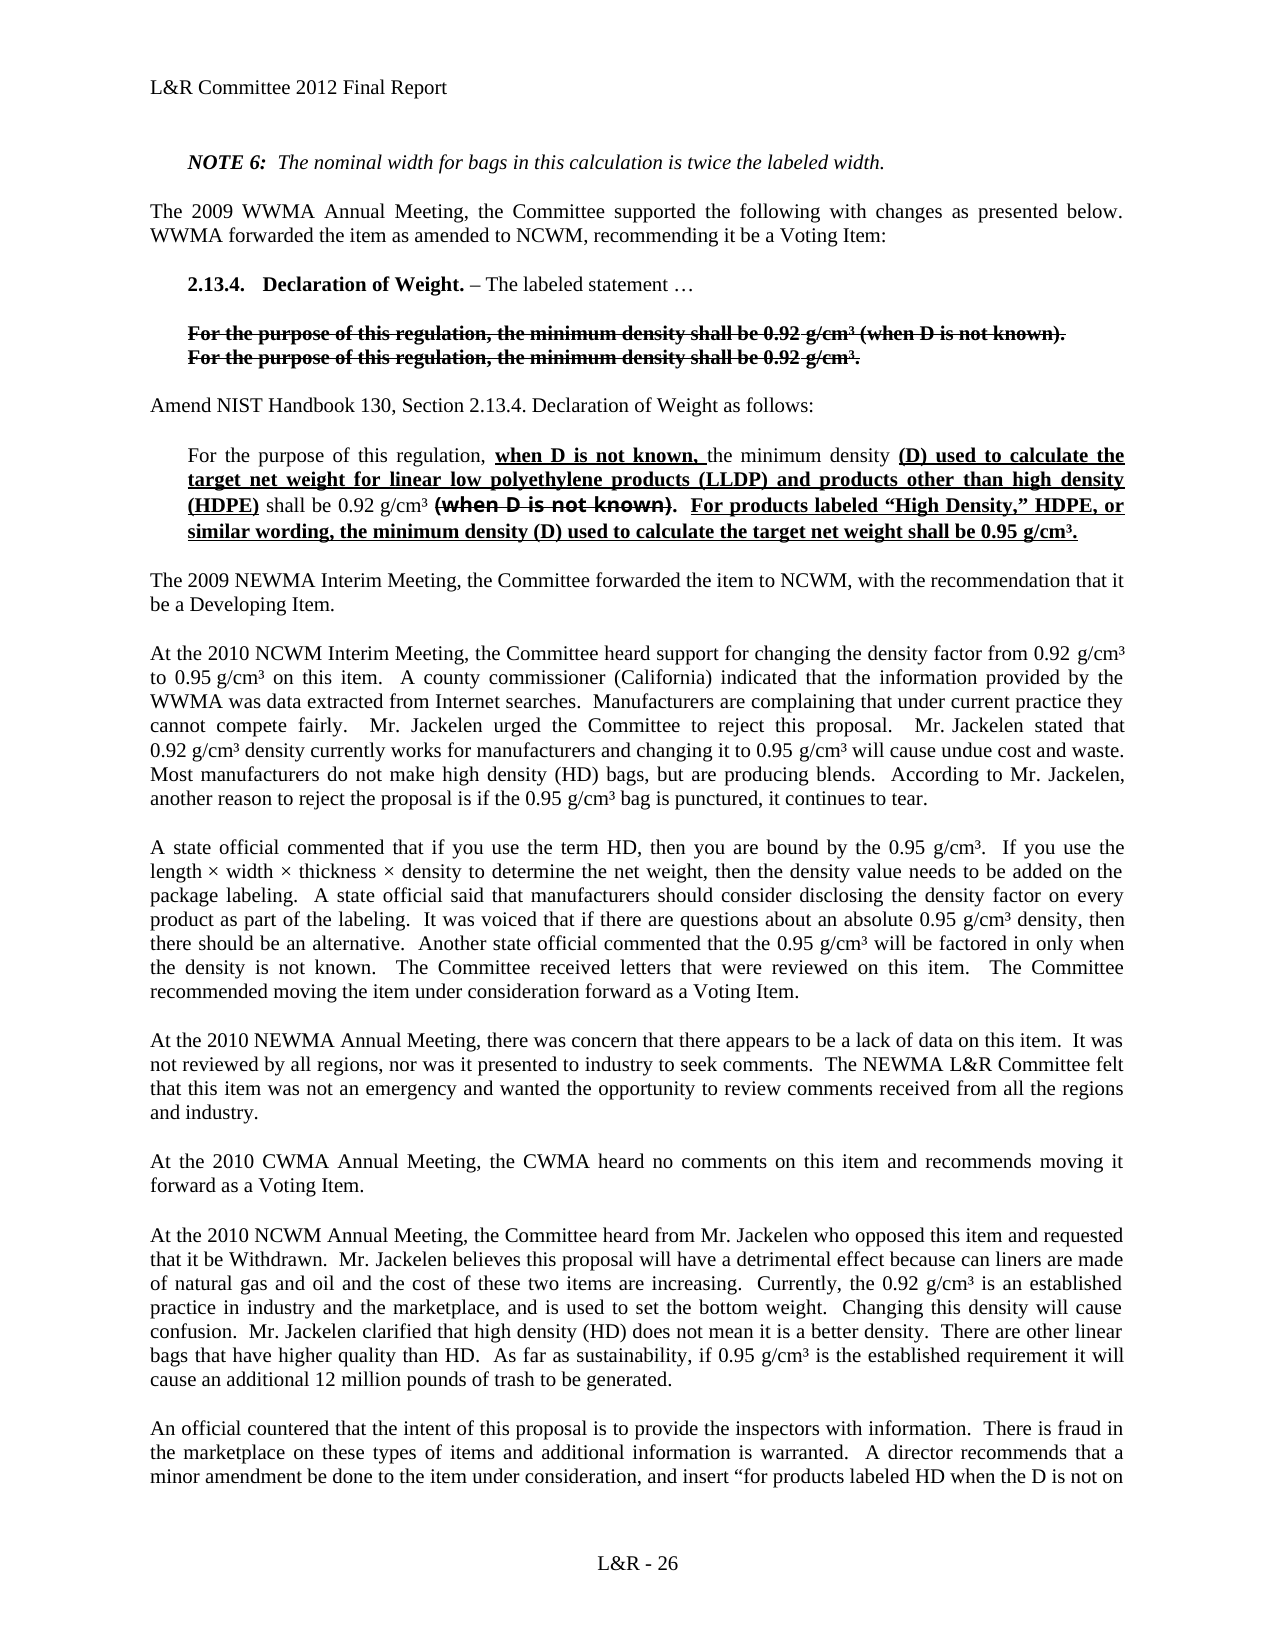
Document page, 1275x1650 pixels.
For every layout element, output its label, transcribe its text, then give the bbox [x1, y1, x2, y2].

text The 2009 WWMA Annual Meeting, the Committee supported the following with changes as presented below. WWMA forwarded the item as amended to NCWM, recommending it be a Voting Item: [150, 199, 1125, 247]
list Declaration of Weight. – The labeled statement … [187, 272, 1125, 296]
text For the purpose of this regulation, the minimum density shall be 0.92 g/cm³ (when D is not known). [187, 321, 1125, 345]
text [150, 1416, 1125, 1488]
text For the purpose of this regulation, the minimum density shall be 0.92 g/cm³. [187, 345, 1125, 369]
text A state official commented that if you use the term HD, then you are bound by the 0.95 g/cm³. If you use the length × width × thickness × density to determine the net weight, then the density value needs to be added on the package labeling. A state official said that manufacturers should consider disclosing the density factor on every product as part of the labeling. It was voiced that if there are questions about an absolute 0.95 g/cm³ density, then there should be an alternative. Another state official commented that the 0.95 g/cm³ will be factored in only when the density is not known. The Committee received letters that were reviewed on this item. The Committee recommended moving the item under consideration forward as a Voting Item. [150, 835, 1125, 1003]
text At the 2010 NCWM Interim Meeting, the Committee heard support for changing the density factor from 0.92 g/cm³ to 0.95 g/cm³ on this item. A county commissioner (California) indicated that the information provided by the WWMA was data extracted from Internet searches. Manufacturers are complaining that under current practice they cannot compete fairly. Mr. Jackelen urged the Committee to reject this proposal. Mr. Jackelen stated that 0.92 g/cm³ density currently works for manufacturers and changing it to 0.95 g/cm³ will cause undue cost and waste. Most manufacturers do not make high density (HD) bags, but are producing blends. According to Mr. Jackelen, another reason to reject the proposal is if the 0.95 g/cm³ bag is punctured, it continues to tear. [150, 641, 1125, 810]
text For the purpose of this regulation, when D is not known, the minimum density (D) used to calculate the target net weight for linear low polyethylene products (LLDP) and products other than high density (HDPE) shall be 0.92 g/cm³ (when D is not known). For products labeled “High Density,” HDPE, or similar wording, the minimum density (D) used to calculate the target net weight shall be 0.95 g/cm³. [187, 488, 1125, 543]
text At the 2010 NCWM Annual Meeting, the Committee heard from Mr. Jackelen who opposed this item and requested that it be Withdrawn. Mr. Jackelen believes this proposal will have a detrimental effect because can liners are made of natural gas and oil and the cost of these two items are increasing. Currently, the 0.92 g/cm³ is an established practice in industry and the marketplace, and is used to set the bottom weight. Changing this density will cause confusion. Mr. Jackelen clarified that high density (HD) does not mean it is a better density. There are other linear bags that have higher quality than HD. As far as sustainability, if 0.95 g/cm³ is the established requirement it will cause an additional 12 million pounds of trash to be generated. [150, 1222, 1125, 1391]
text NOTE 6: The nominal width for bags in this calculation is twice the labeled width. [187, 150, 1125, 174]
text At the 2010 CWMA Annual Meeting, the CWMA heard no comments on this item and recommends moving it forward as a Voting Item. [150, 1149, 1125, 1197]
text At the 2010 NEWMA Annual Meeting, there was concern that there appears to be a lack of data on this item. It was not reviewed by all regions, nor was it presented to industry to seek comments. The NEWMA L&R Committee felt that this item was not an emergency and wanted the opportunity to review comments received from all the regions and industry. [150, 1028, 1125, 1124]
text For the purpose of this regulation, when D is not known, the minimum density (D) used to calculate the target net weight for linear low polyethylene products (LLDP) and products other than high density (HDPE) shall be 0.92 g/cm³ (when D is not known). For products labeled “High Density,” HDPE, or similar wording, the minimum density (D) used to calculate the target net weight shall be 0.95 g/cm³. [187, 442, 1125, 487]
text The 2009 NEWMA Interim Meeting, the Committee forwarded the item to NCWM, with the recommendation that it be a Developing Item. [150, 568, 1125, 616]
text Amend NIST Handbook 130, Section 2.13.4. Declaration of Weight as follows: [150, 393, 1125, 417]
